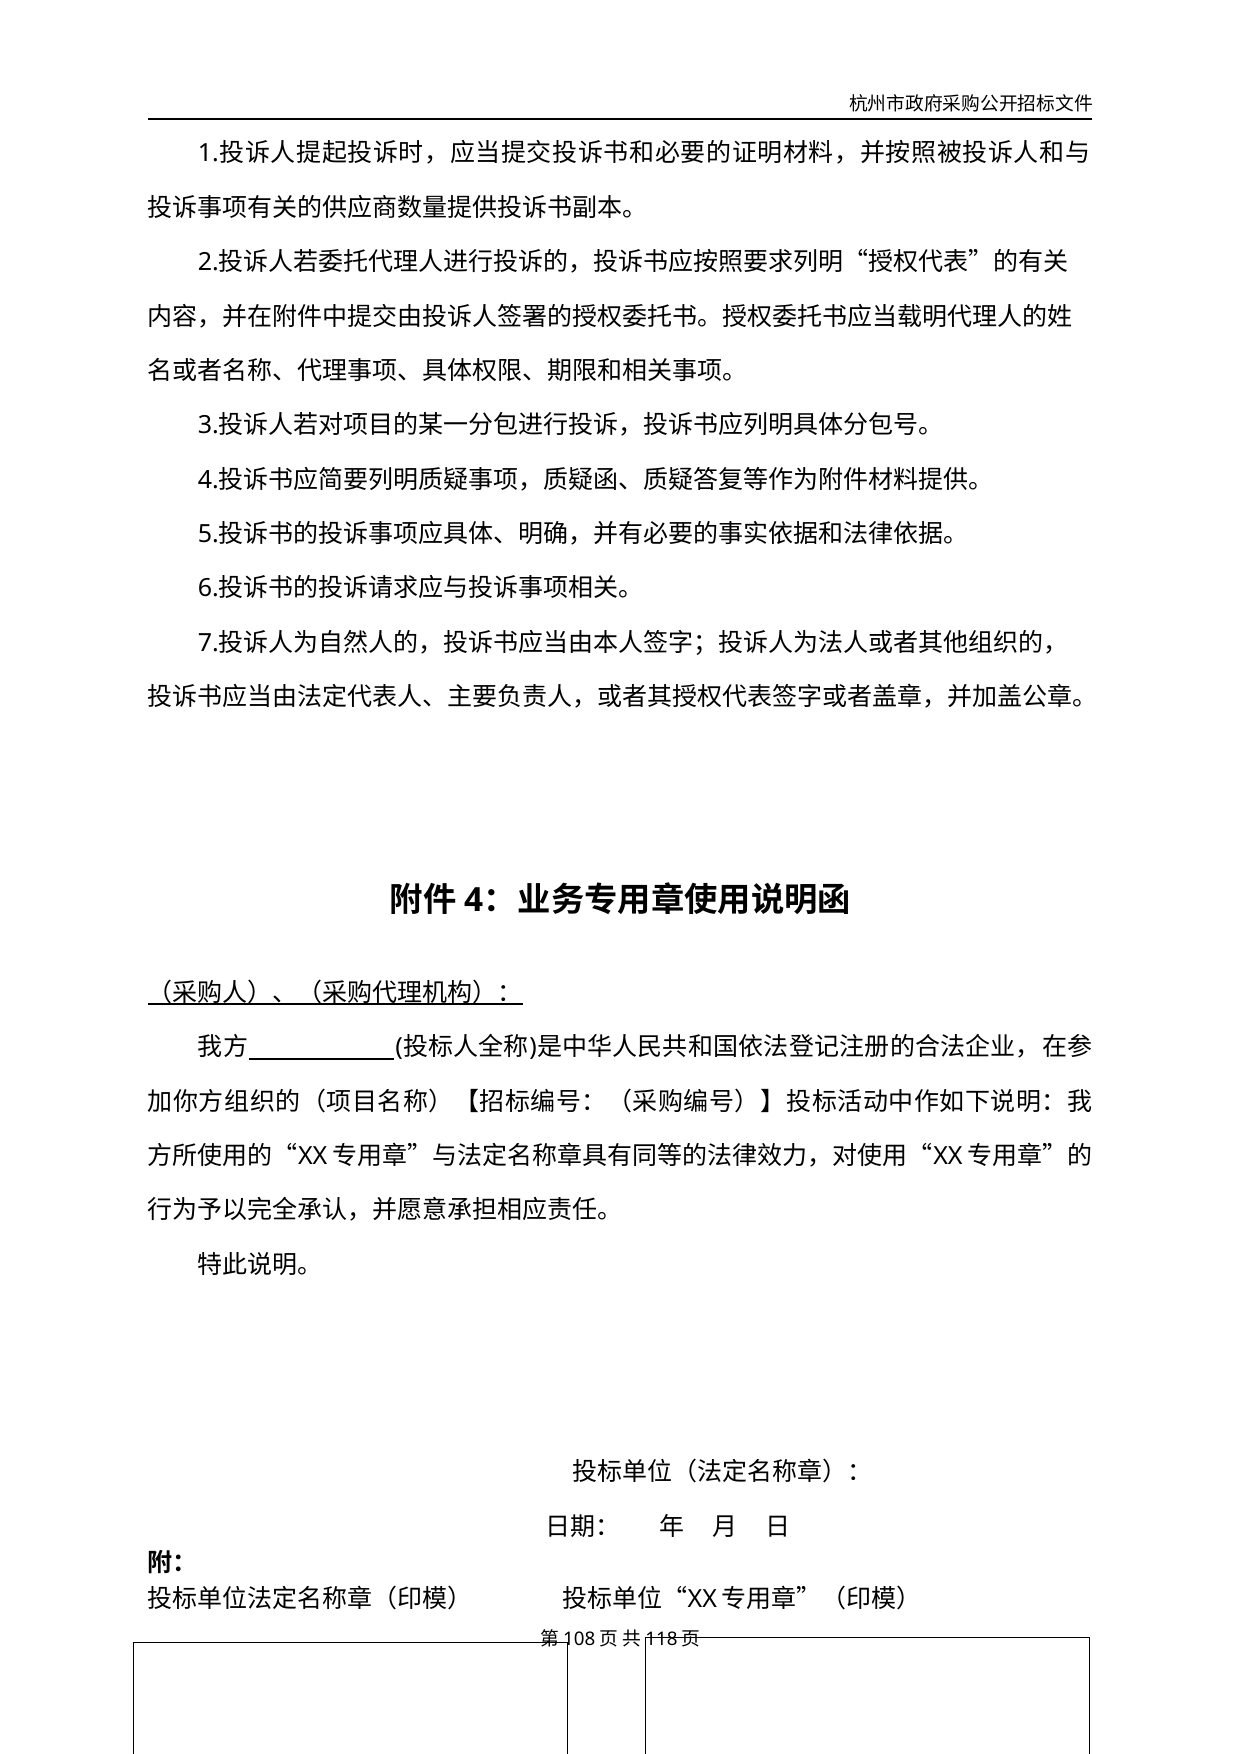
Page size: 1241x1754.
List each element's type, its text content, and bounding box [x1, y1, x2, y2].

text 3.投诉人若对项目的某一分包进行投诉，投诉书应列明具体分包号。 [148, 405, 1092, 441]
text （采购人）、（采购代理机构）： [148, 972, 1092, 1009]
text 附件4：业务专用章使用说明函 [148, 873, 1092, 921]
text 日期： 年 月 日 [148, 1506, 942, 1542]
text 6.投诉书的投诉请求应与投诉事项相关。 [148, 568, 1092, 604]
text 1.投诉人提起投诉时，应当提交投诉书和必要的证明材料，并按照被投诉人和与投诉事项有关的供应商数量提供投诉书副本。 [148, 133, 1092, 223]
text 投标单位法定名称章（印模） 投标单位“XX专用章”（印模） [148, 1579, 1092, 1615]
text 投标单位（法定名称章）： [148, 1452, 1042, 1488]
text 特此说明。 [148, 1244, 1092, 1281]
text 附： [148, 1542, 1092, 1579]
text 4.投诉书应简要列明质疑事项，质疑函、质疑答复等作为附件材料提供。 [148, 459, 1092, 495]
text 2.投诉人若委托代理人进行投诉的，投诉书应按照要求列明“授权代表”的有关内容，并在附件中提交由投诉人签署的授权委托书。授权委托书应当载明代理人的姓名或者名称、代理事项、具体权限、期限和相关事项。 [148, 242, 1092, 387]
text 我方 (投标人全称)是中华人民共和国依法登记注册的合法企业，在参加你方组织的（项目名称）【招标编号：（采购编号）】投标活动中作如下说明：我方所使用的“XX专用章”与法定名称章具有同等的法律效力，对使用“XX专用章”的行为予以完全承认，并愿意承担相应责任。 [148, 1027, 1092, 1226]
text 5.投诉书的投诉事项应具体、明确，并有必要的事实依据和法律依据。 [148, 513, 1092, 550]
text 7.投诉人为自然人的，投诉书应当由本人签字；投诉人为法人或者其他组织的，投诉书应当由法定代表人、主要负责人，或者其授权代表签字或者盖章，并加盖公章。 [148, 622, 1092, 713]
